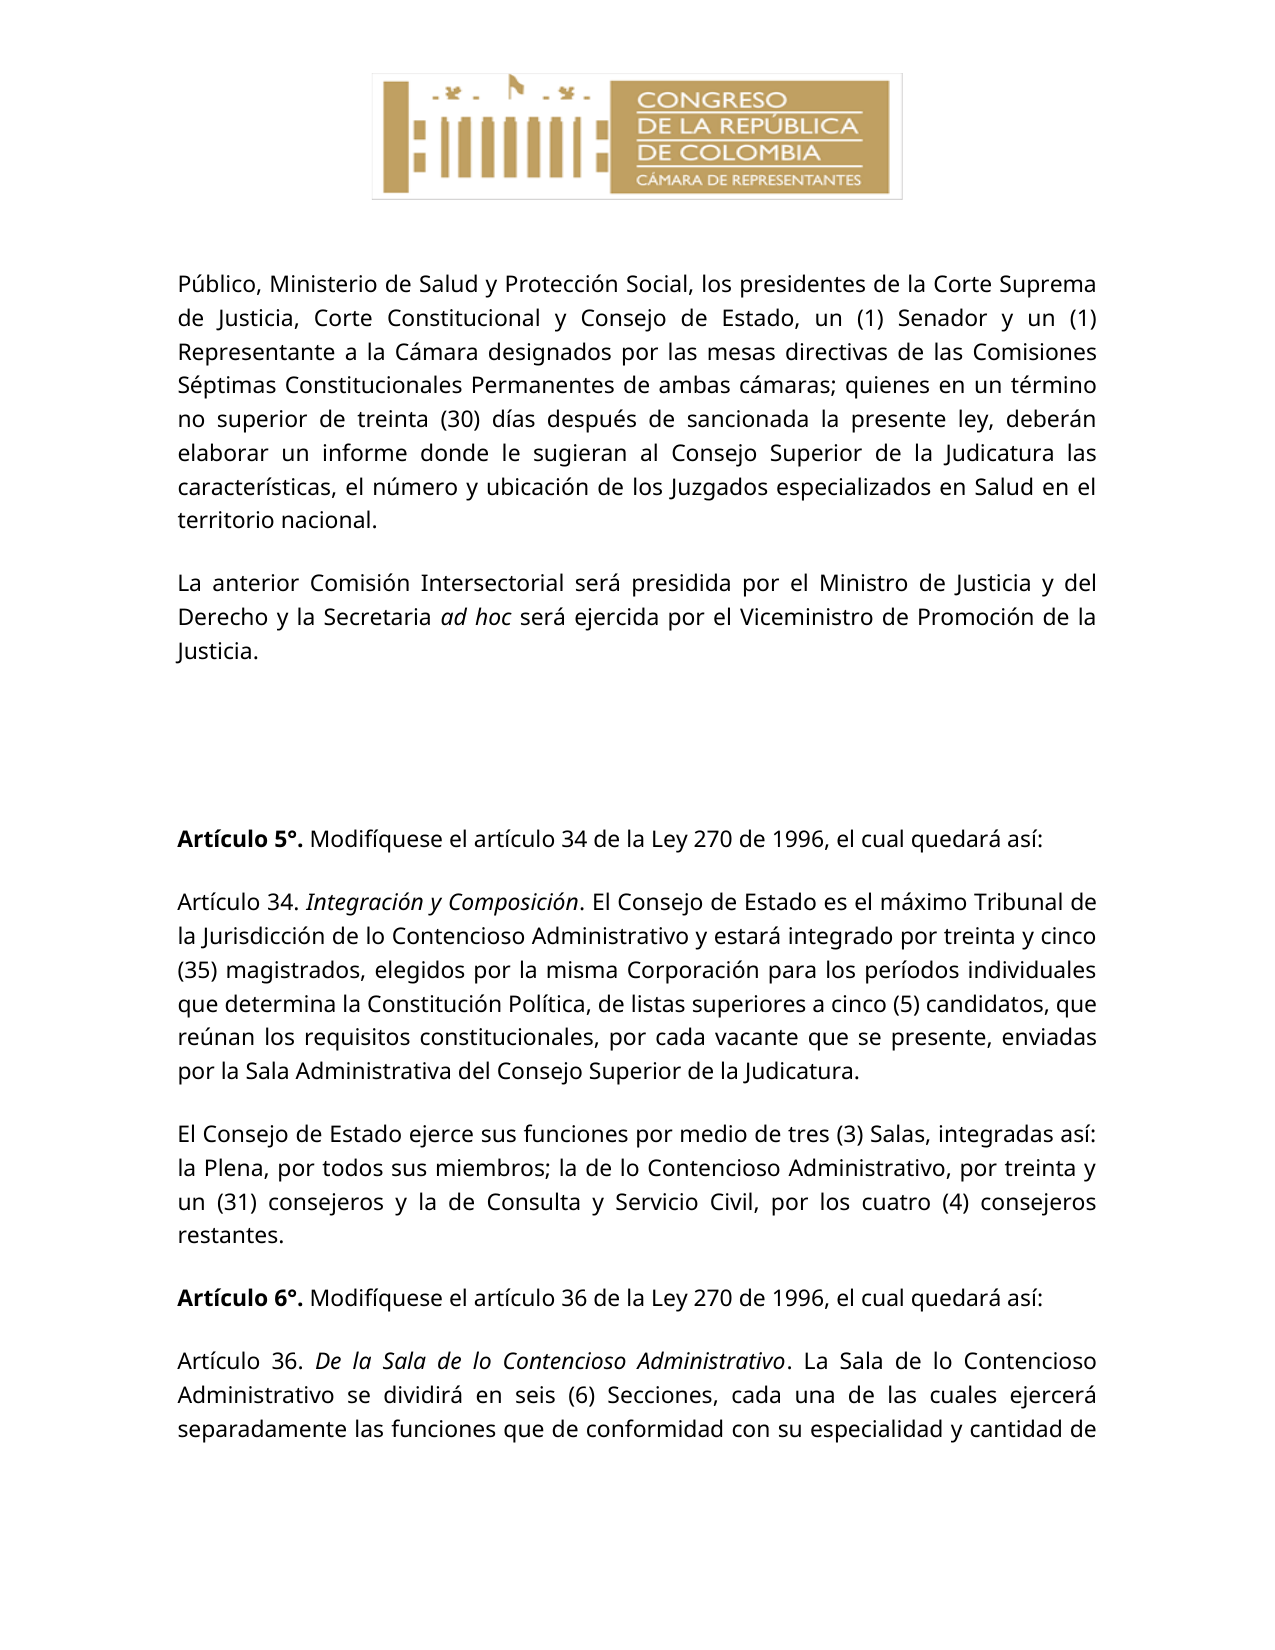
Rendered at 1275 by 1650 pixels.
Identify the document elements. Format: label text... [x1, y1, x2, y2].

text Artículo 5°. Modifíquese el artículo 34 de la Ley 270 de 1996, el cual quedará así: [177, 823, 1098, 854]
text Artículo 6°. Modifíquese el artículo 36 de la Ley 270 de 1996, el cual quedará así: [177, 1282, 1098, 1313]
text La anterior Comisión Intersectorial será presidida por el Ministro de Justicia y del Derecho y la Secretaria ad hoc será ejercida por el Viceministro de Promoción de la Justicia. [177, 567, 1098, 666]
text El Consejo de Estado ejerce sus funciones por medio de tres (3) Salas, integradas así: la Plena, por todos sus miembros; la de lo Contencioso Administrativo, por treinta y un (31) consejeros y la de Consulta y Servicio Civil, por los cuatro (4) consejeros restantes. [177, 1118, 1098, 1250]
picture [371, 73, 904, 201]
text Artículo 34. Integración y Composición. El Consejo de Estado es el máximo Tribunal de la Jurisdicción de lo Contencioso Administrativo y estará integrado por treinta y cinco (35) magistrados, elegidos por la misma Corporación para los períodos individuales que determina la Constitución Política, de listas superiores a cinco (5) candidatos, que reúnan los requisitos constitucionales, por cada vacante que se presente, enviadas por la Sala Administrativa del Consejo Superior de la Judicatura. [177, 886, 1098, 1086]
